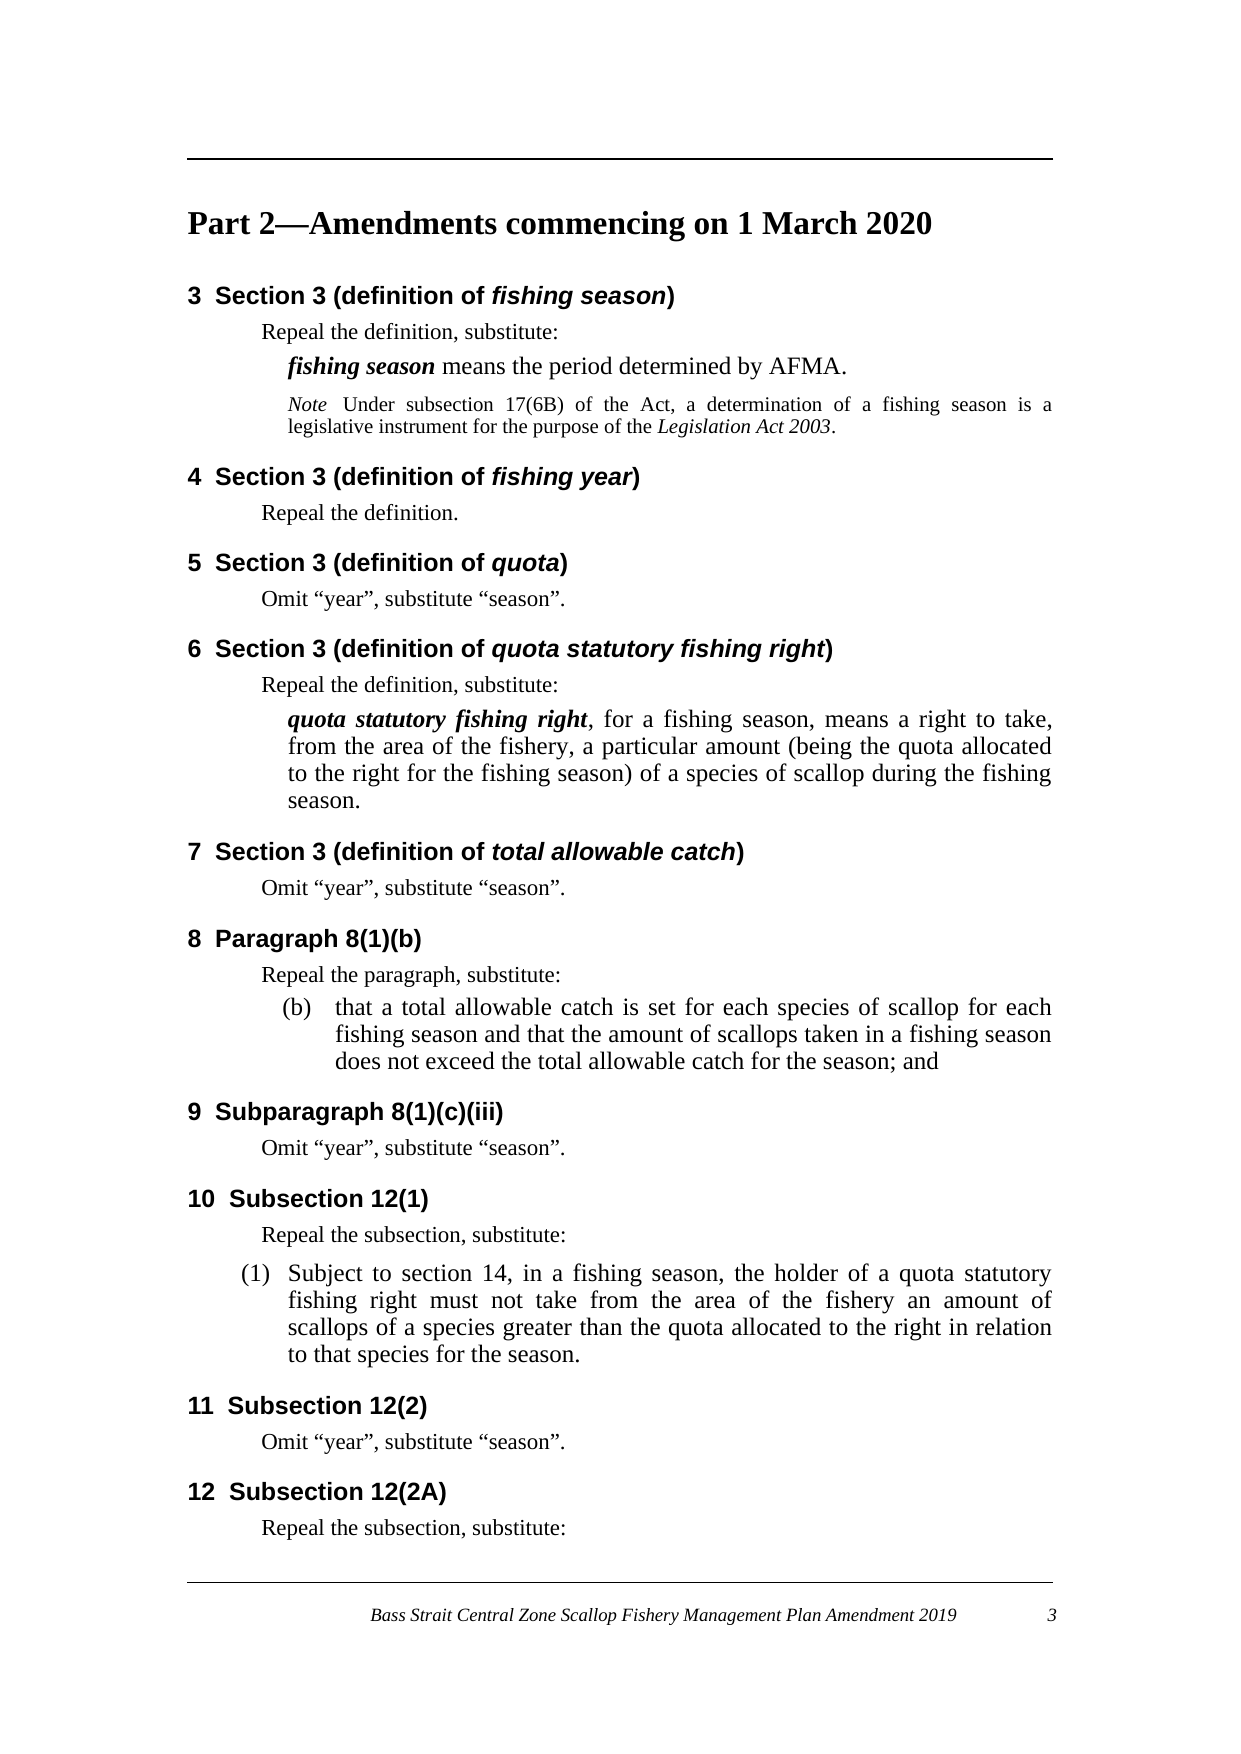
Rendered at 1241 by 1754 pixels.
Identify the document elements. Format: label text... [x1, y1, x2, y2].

text 9 Subparagraph 8(1)(c)(iii) [187, 1097, 1053, 1126]
text 5 Section 3 (definition of quota) [187, 548, 1053, 577]
text 3 Section 3 (definition of fishing season) [187, 281, 1053, 310]
text Repeal the definition. [261, 498, 1053, 525]
text 6 Section 3 (definition of quota statutory fishing right) [187, 634, 1053, 663]
text Repeal the subsection, substitute: [261, 1514, 1053, 1541]
text Part 2—Amendments commencing on 1 March 2020 [187, 203, 1053, 242]
text quota statutory fishing right, for a fishing season, means a right to take, from the area of the fishery, a particular amount (being the quota allocated to the right for the fishing season) of a species of scallop during the fishing season. [288, 706, 1053, 814]
text Repeal the definition, substitute: [261, 318, 1053, 345]
text (b) that a total allowable catch is set for each species of scallop for each fishing season and that the amount of scallops taken in a fishing season does not exceed the total allowable catch for the season; and [187, 993, 1053, 1074]
text Omit “year”, substitute “season”. [261, 585, 1053, 611]
text fishing season means the period determined by AFMA. [288, 353, 1053, 380]
text Note Under subsection 17(6B) of the Act, a determination of a fishing season is a legislative instrument for the purpose of the Legislation Act 2003. [288, 393, 1053, 438]
text Repeal the definition, substitute: [261, 671, 1053, 698]
text 10 Subsection 12(1) [187, 1184, 1053, 1212]
text 11 Subsection 12(2) [187, 1391, 1053, 1420]
text Repeal the subsection, substitute: [261, 1221, 1053, 1247]
text Omit “year”, substitute “season”. [261, 874, 1053, 901]
text Omit “year”, substitute “season”. [261, 1134, 1053, 1161]
text Repeal the paragraph, substitute: [261, 961, 1053, 987]
text Omit “year”, substitute “season”. [261, 1428, 1053, 1454]
text 12 Subsection 12(2A) [187, 1477, 1053, 1506]
text 8 Paragraph 8(1)(b) [187, 923, 1053, 952]
text 4 Section 3 (definition of fishing year) [187, 461, 1053, 490]
text (1) Subject to section 14, in a fishing season, the holder of a quota statutory fishing right must not take from the area of the fishery an amount of scallops of a species greater than the quota allocated to the right in relation to that species for the season. [187, 1260, 1053, 1368]
text 7 Section 3 (definition of total allowable catch) [187, 837, 1053, 866]
